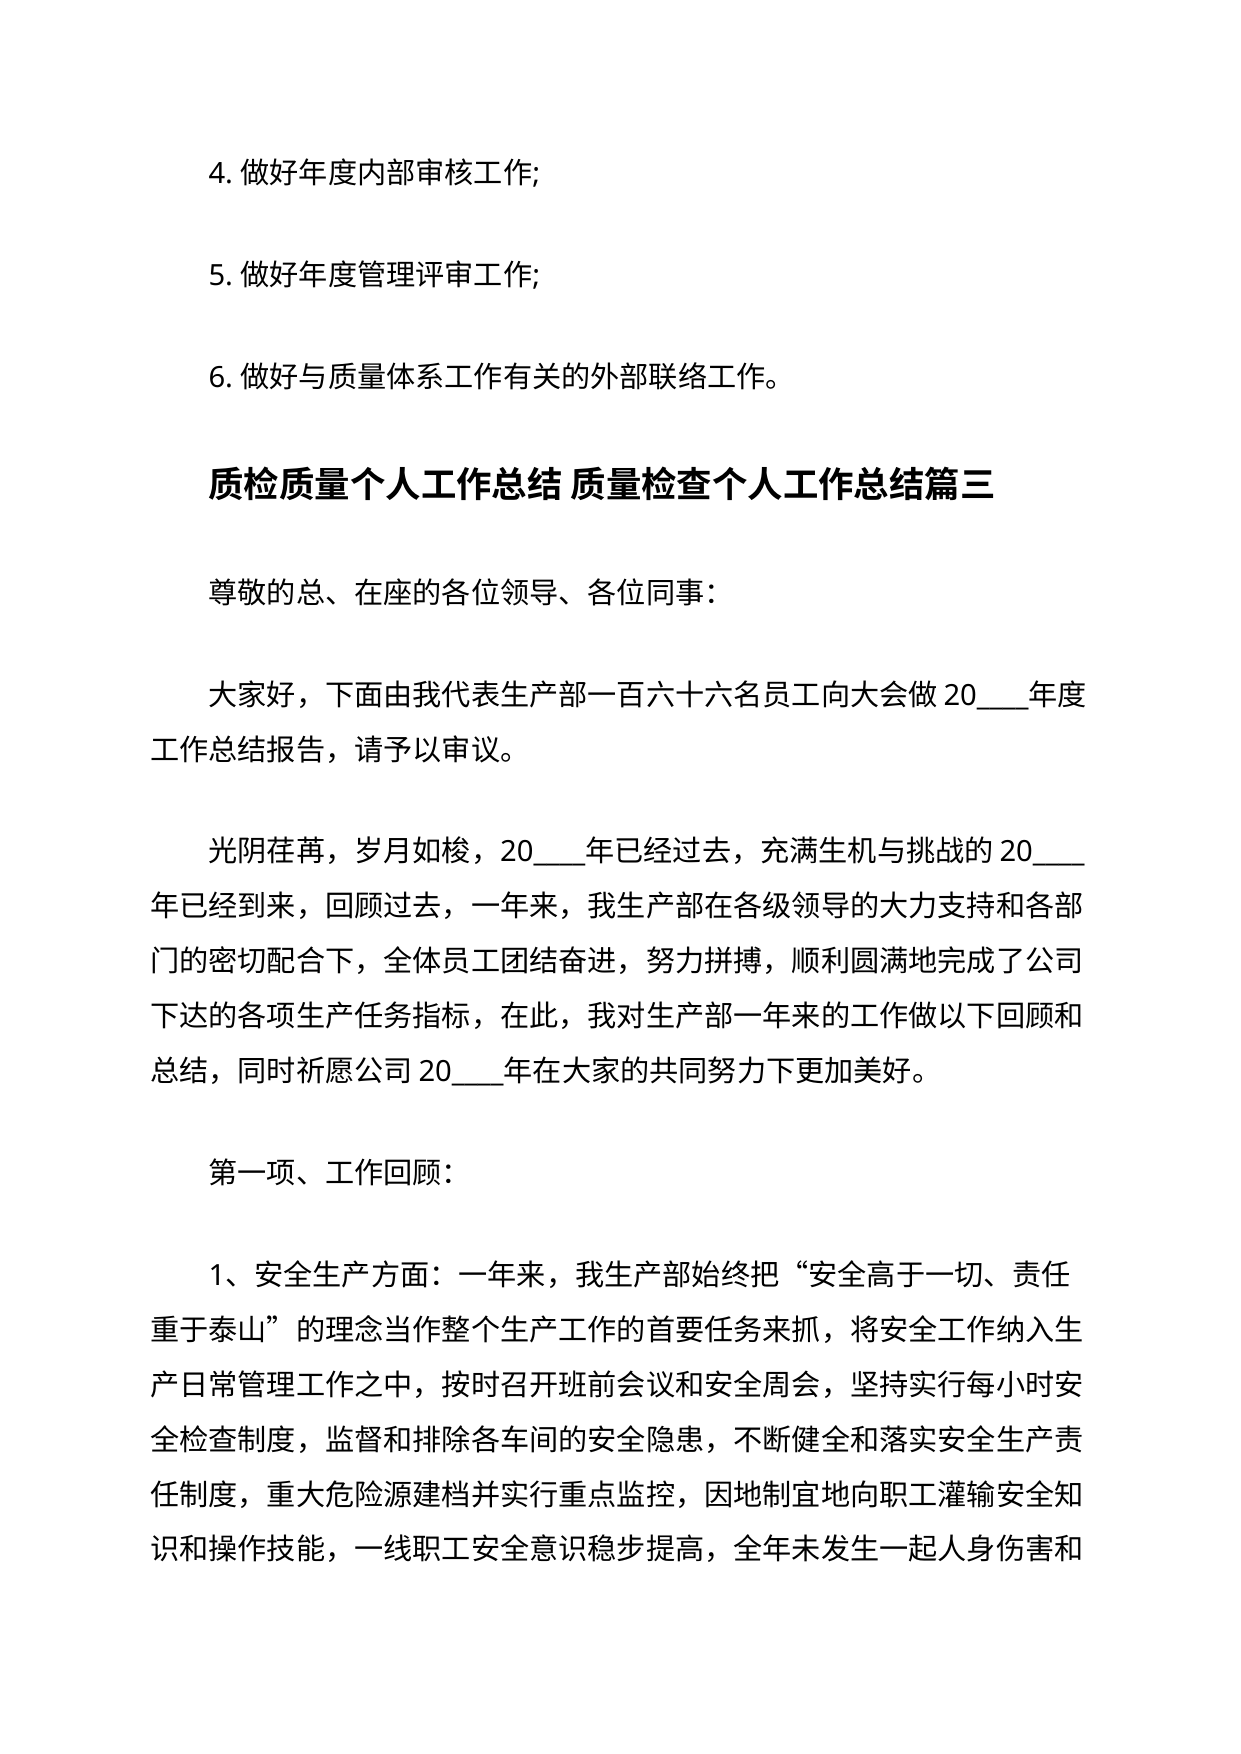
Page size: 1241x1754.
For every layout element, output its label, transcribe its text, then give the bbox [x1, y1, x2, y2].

text 6. 做好与质量体系工作有关的外部联络工作。 [150, 354, 1090, 396]
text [150, 1251, 1090, 1568]
text 5. 做好年度管理评审工作; [150, 252, 1090, 294]
text 尊敬的总、在座的各位领导、各位同事： [150, 569, 1090, 612]
text 大家好，下面由我代表生产部一百六十六名员工向大会做20____年度工作总结报告，请予以审议。 [150, 671, 1090, 768]
text 质检质量个人工作总结 质量检查个人工作总结篇三 [150, 456, 1090, 507]
text 第一项、工作回顾： [150, 1149, 1090, 1192]
text 光阴荏苒，岁月如梭，20____年已经过去，充满生机与挑战的20____年已经到来，回顾过去，一年来，我生产部在各级领导的大力支持和各部门的密切配合下，全体员工团结奋进，努力拼搏，顺利圆满地完成了公司下达的各项生产任务指标，在此，我对生产部一年来的工作做以下回顾和总结，同时祈愿公司20____年在大家的共同努力下更加美好。 [150, 828, 1090, 1090]
text 4. 做好年度内部审核工作; [150, 150, 1090, 192]
